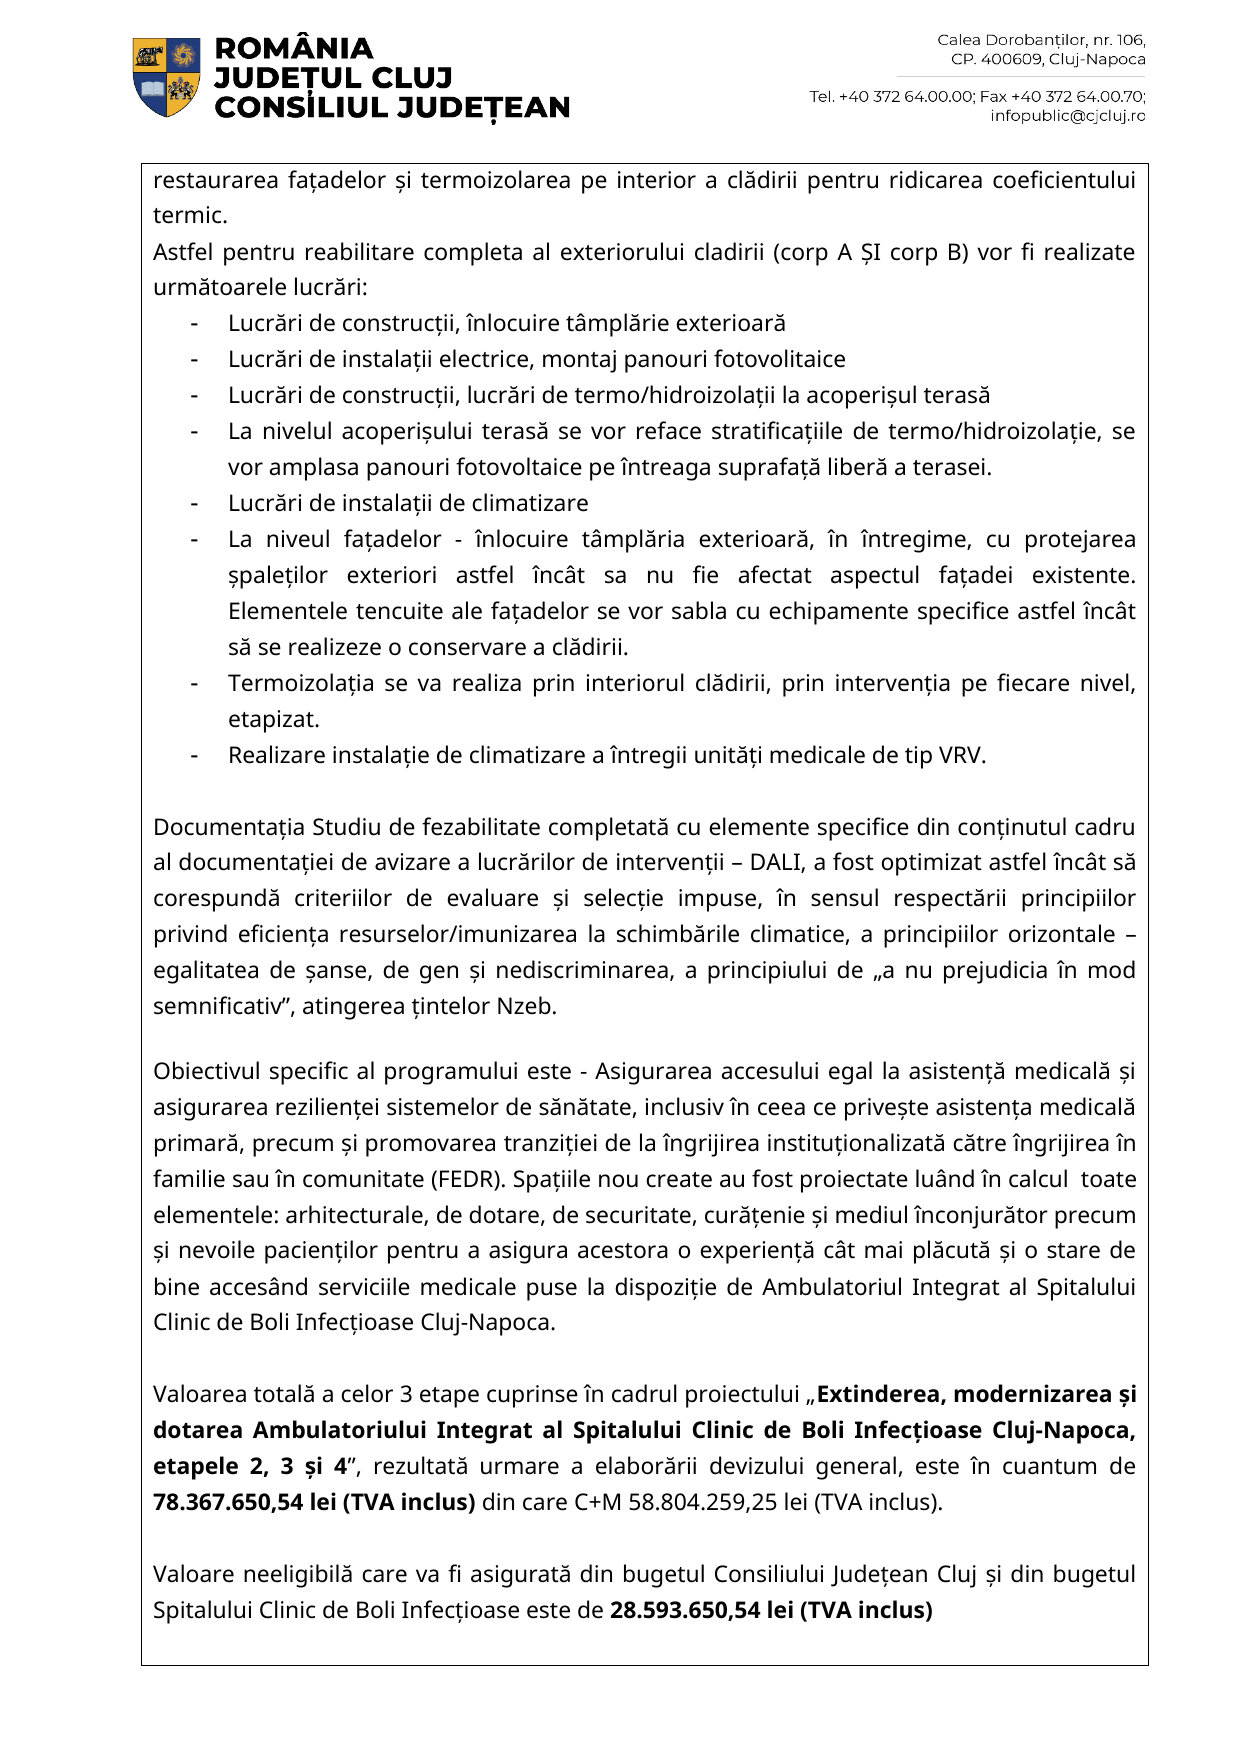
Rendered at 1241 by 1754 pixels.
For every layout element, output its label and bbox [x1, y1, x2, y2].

table_cell [142, 164, 1148, 1665]
picture [132, 32, 570, 125]
picture [809, 31, 1145, 125]
